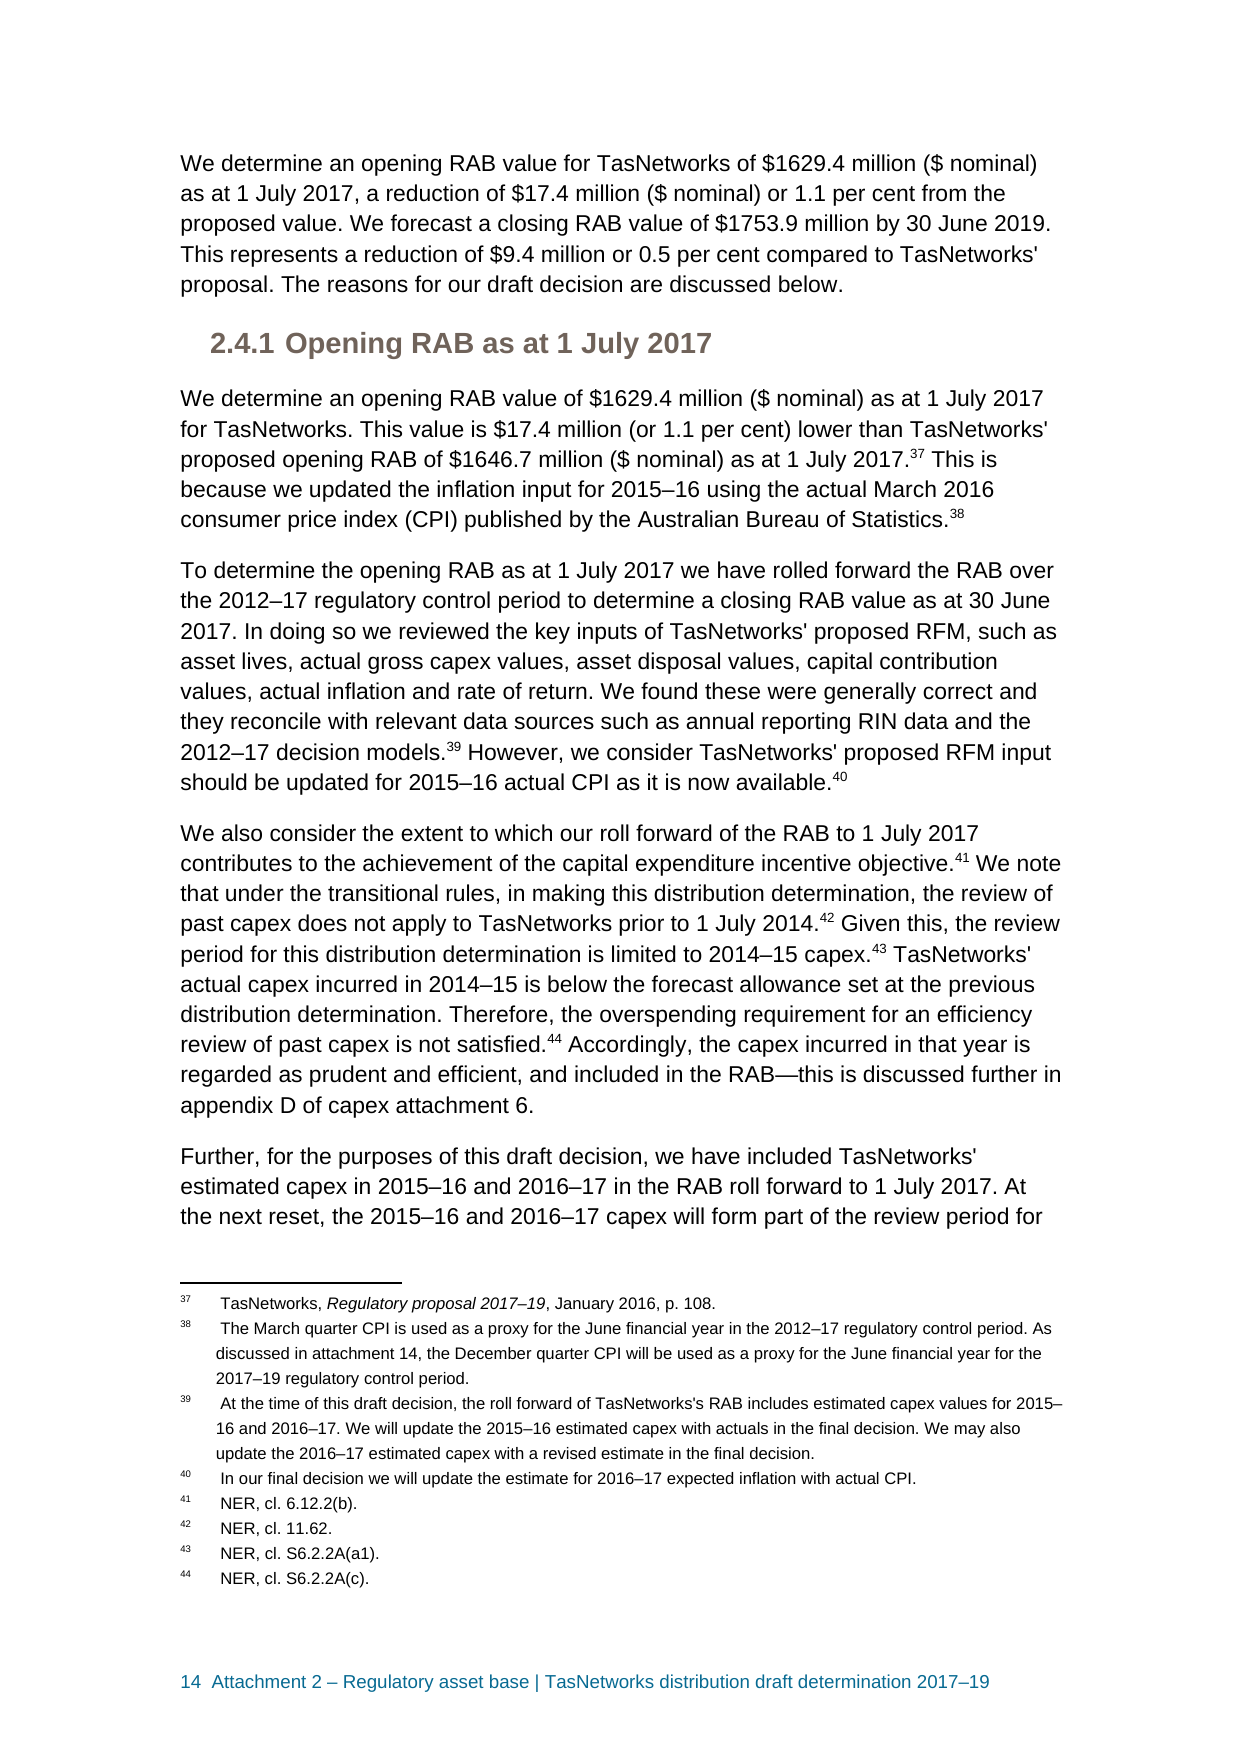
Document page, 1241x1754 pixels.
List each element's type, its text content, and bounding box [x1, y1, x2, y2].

text We determine an opening RAB value of $1629.4 million ($ nominal) as at 1 July 2017 for TasNetworks. This value is $17.4 million (or 1.1 per cent) lower than TasNetworks' proposed opening RAB of $1646.7 million ($ nominal) as at 1 July 2017. This is because we updated the inflation input for 2015–16 using the actual March 2016 consumer price index (CPI) published by the Australian Bureau of Statistics. [180, 385, 1063, 533]
text To determine the opening RAB as at 1 July 2017 we have rolled forward the RAB over the 2012–17 regulatory control period to determine a closing RAB value as at 30 June 2017. In doing so we reviewed the key inputs of TasNetworks' proposed RFM, such as asset lives, actual gross capex values, asset disposal values, capital contribution values, actual inflation and rate of return. We found these were generally correct and they reconcile with relevant data sources such as annual reporting RIN data and the 2012–17 decision models. However, we consider TasNetworks' proposed RFM input should be updated for 2015–16 actual CPI as it is now available. [180, 557, 1063, 795]
text We also consider the extent to which our roll forward of the RAB to 1 July 2017 contributes to the achievement of the capital expenditure incentive objective. We note that under the transitional rules, in making this distribution determination, the review of past capex does not apply to TasNetworks prior to 1 July 2014. Given this, the review period for this distribution determination is limited to 2014–15 capex. TasNetworks' actual capex incurred in 2014–15 is below the forecast allowance set at the previous distribution determination. Therefore, the overspending requirement for an efficiency review of past capex is not satisfied. Accordingly, the capex incurred in that year is regarded as prudent and efficient, and included in the RAB—this is discussed further in appendix D of capex attachment 6. [180, 820, 1063, 1118]
picture [291, 1678, 295, 1688]
picture [841, 1678, 845, 1688]
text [180, 1143, 1063, 1229]
subtitle Opening RAB as at 1 July 2017 [210, 326, 1063, 359]
text We determine an opening RAB value for TasNetworks of $1629.4 million ($ nominal) as at 1 July 2017, a reduction of $17.4 million ($ nominal) or 1.1 per cent from the proposed value. We forecast a closing RAB value of $1753.9 million by 30 June 2019. This represents a reduction of $9.4 million or 0.5 per cent compared to TasNetworks' proposal. The reasons for our draft decision are discussed below. [180, 150, 1063, 297]
